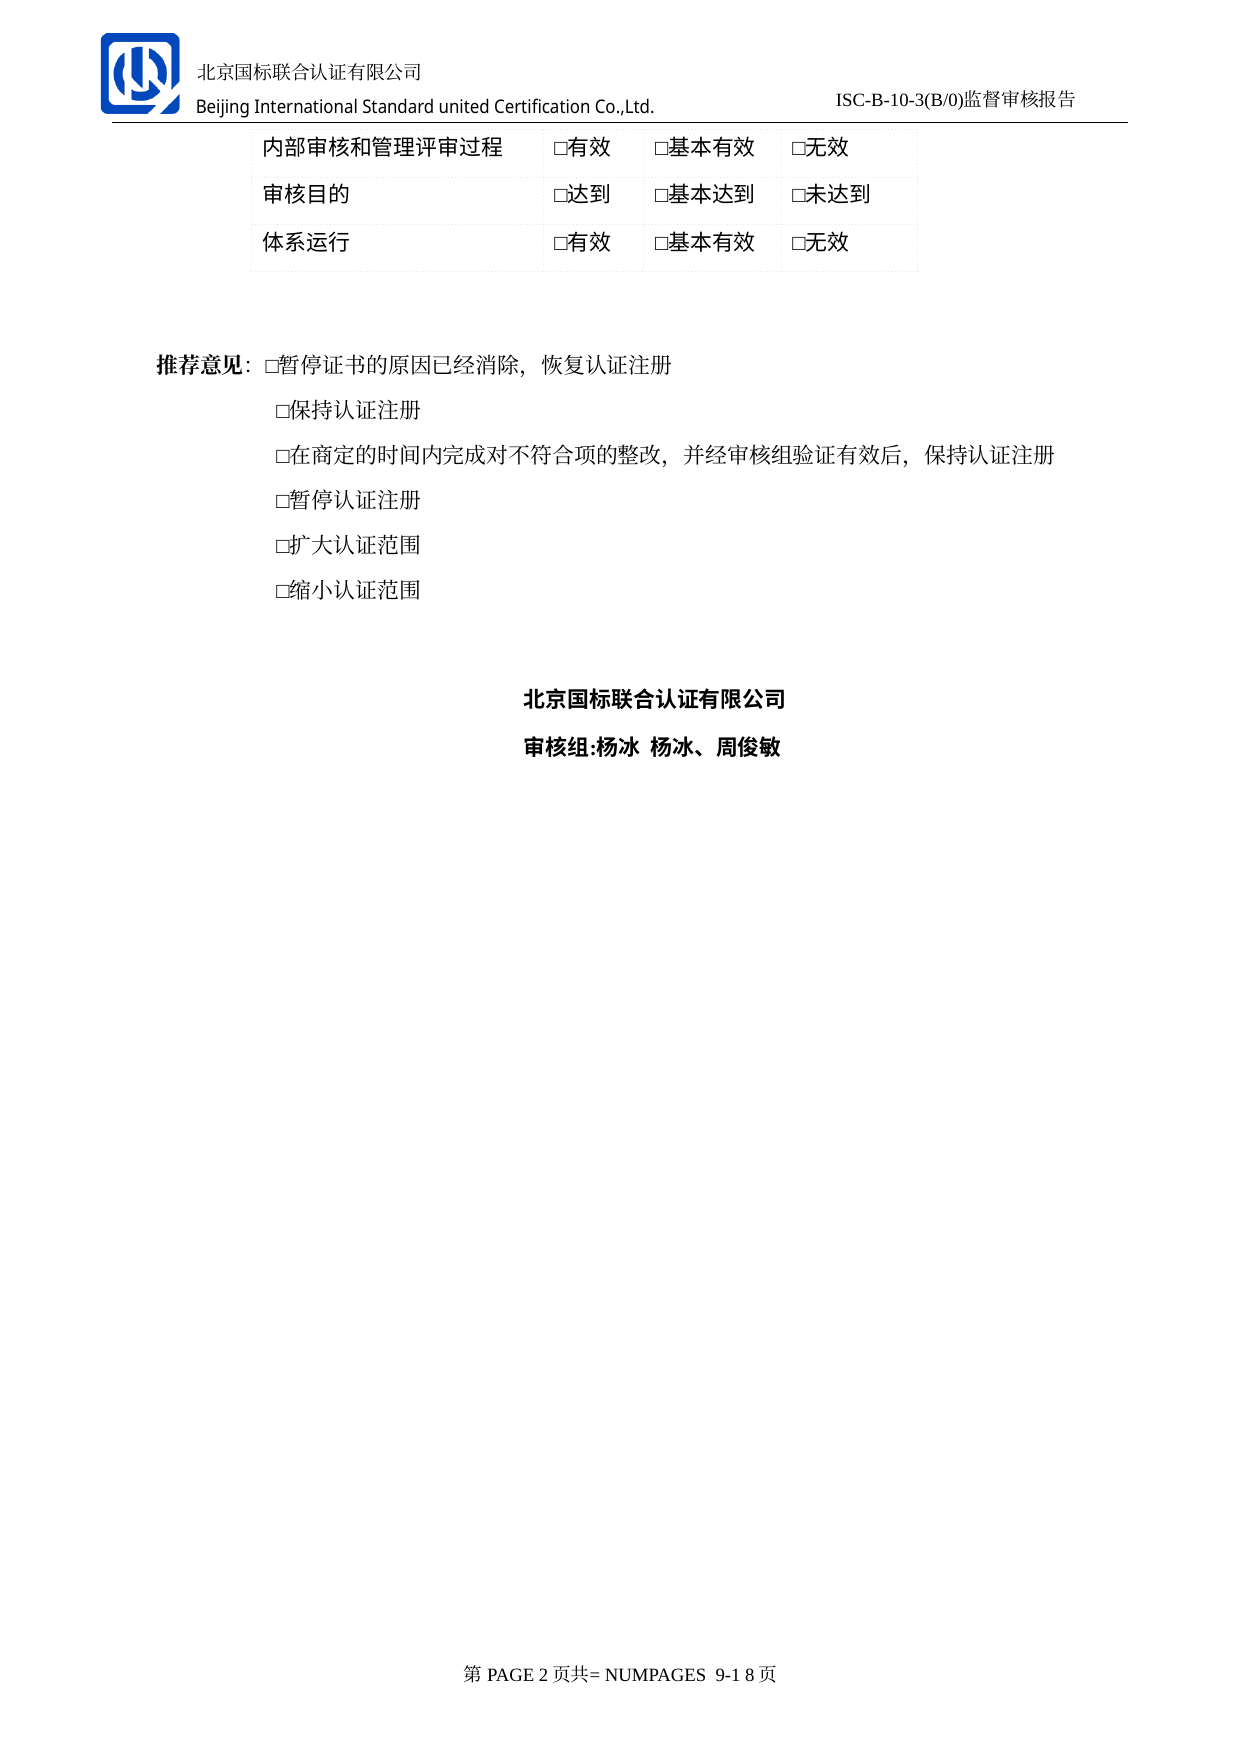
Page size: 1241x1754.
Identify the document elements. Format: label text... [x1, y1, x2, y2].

text □保持认证注册 [112, 394, 1128, 427]
text 推荐意见：□暂停证书的原因已经消除，恢复认证注册 [112, 349, 1128, 382]
text 审核组:杨冰 杨冰、周俊敏 [112, 730, 1128, 762]
table_cell 审核目的 [251, 176, 543, 224]
table_cell 体系运行 [251, 224, 543, 271]
text 北京国标联合认证有限公司 [112, 681, 1128, 714]
table_cell □有效 [543, 224, 644, 271]
picture [100, 33, 180, 114]
text □扩大认证范围 [112, 529, 1128, 562]
table_cell □有效 [543, 129, 644, 176]
table_cell □基本有效 [644, 224, 781, 271]
table_cell □未达到 [781, 176, 917, 224]
table_cell □达到 [543, 176, 644, 224]
table_cell □基本达到 [644, 176, 781, 224]
table_cell □无效 [781, 129, 917, 176]
table_cell □无效 [781, 224, 917, 271]
text □缩小认证范围 [112, 575, 1128, 607]
table_cell □基本有效 [644, 129, 781, 176]
text □在商定的时间内完成对不符合项的整改，并经审核组验证有效后，保持认证注册 [112, 439, 1128, 472]
table_cell 内部审核和管理评审过程 [251, 129, 543, 176]
text □暂停认证注册 [112, 484, 1128, 517]
